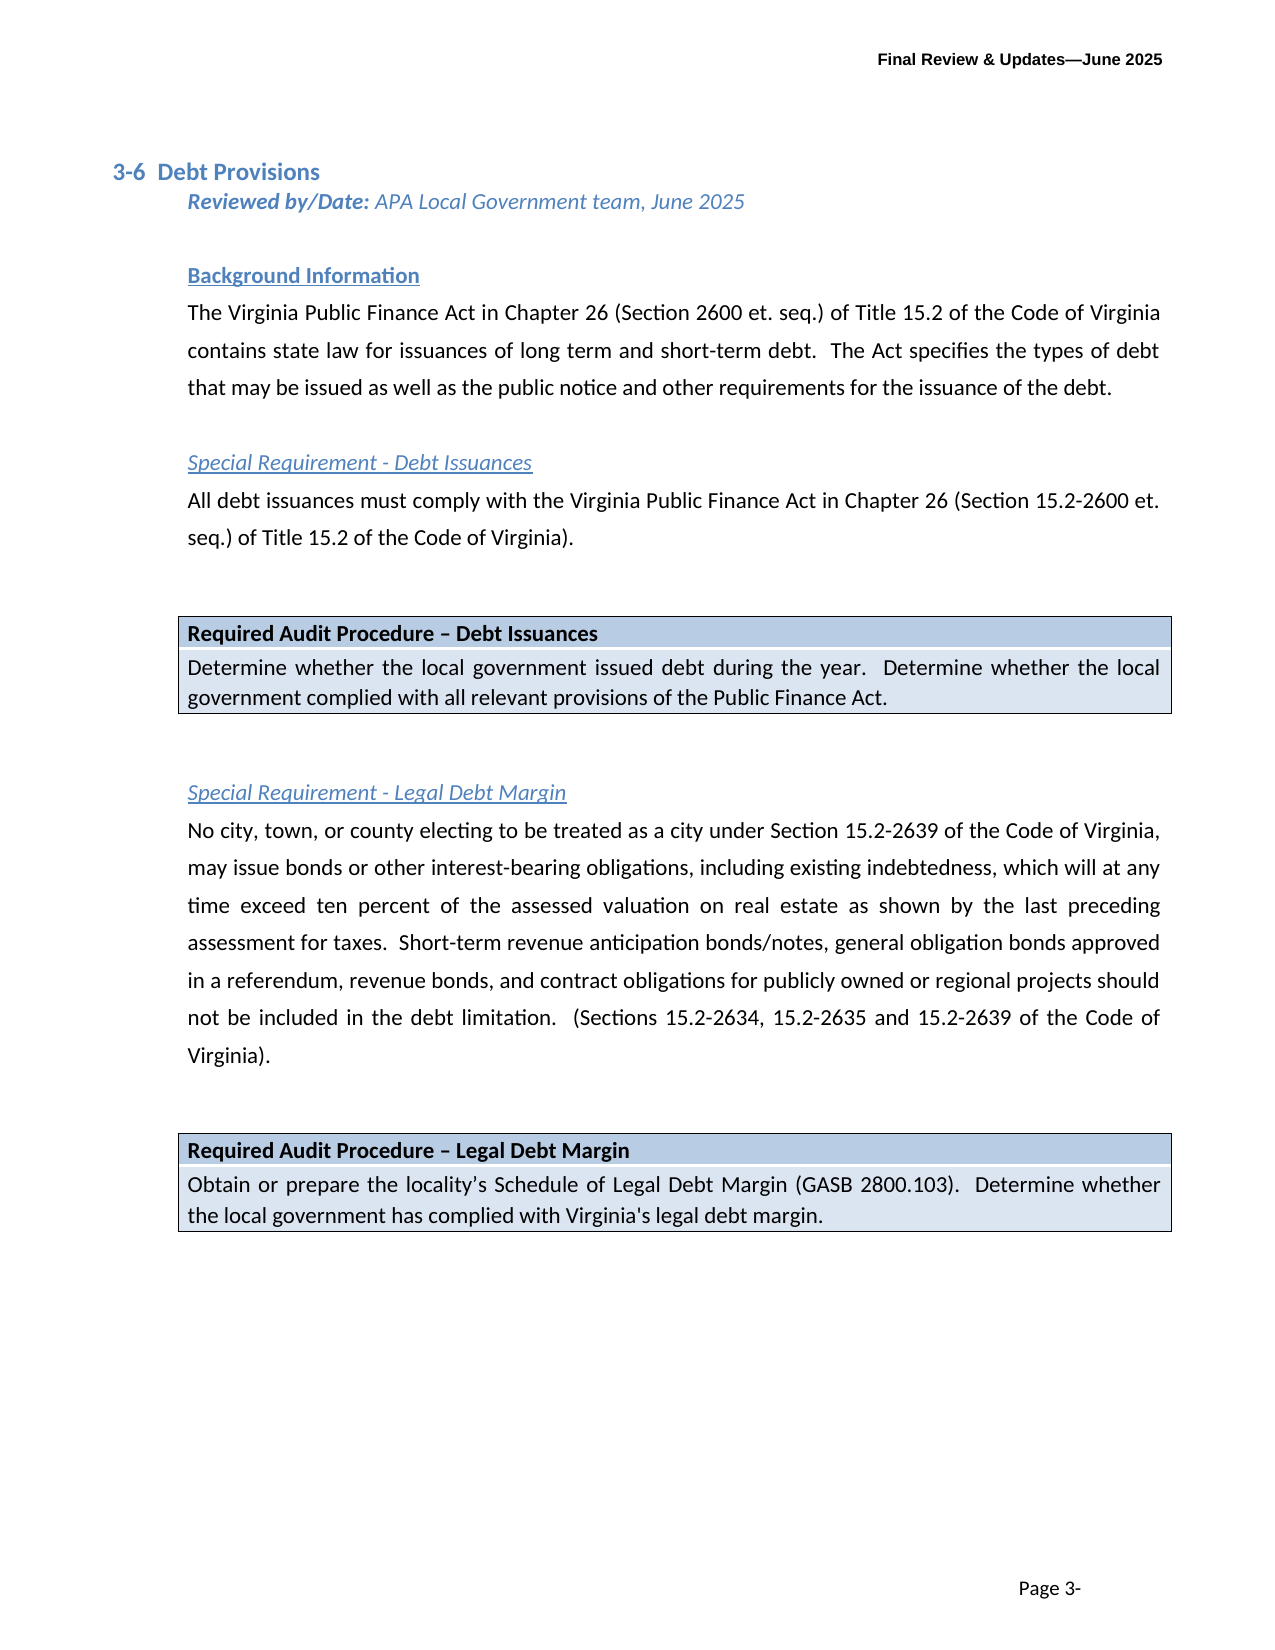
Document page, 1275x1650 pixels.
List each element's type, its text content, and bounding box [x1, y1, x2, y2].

text All debt issuances must comply with the Virginia Public Finance Act in Chapter 26 (Section 15.2-2600 et. seq.) of Title 15.2 of the Code of Virginia). [187, 478, 1162, 553]
text No city, town, or county electing to be treated as a city under Section 15.2-2639 of the Code of Virginia, may issue bonds or other interest-bearing obligations, including existing indebtedness, which will at any time exceed ten percent of the assessed valuation on real estate as shown by the last preceding assessment for taxes. Short-term revenue anticipation bonds/notes, general obligation bonds approved in a referendum, revenue bonds, and contract obligations for publicly owned or regional projects should not be included in the debt limitation. (Sections 15.2-2634, 15.2-2635 and 15.2-2639 of the Code of Virginia). [187, 808, 1162, 1071]
subtitle Required Audit Procedure – Legal Debt Margin [179, 1134, 1171, 1164]
subtitle Background Information [187, 253, 1162, 291]
subtitle 3-6 Debt Provisions [112, 150, 1162, 187]
text Reviewed by/Date: APA Local Government team, June 2025 [187, 187, 1162, 216]
text The Virginia Public Finance Act in Chapter 26 (Section 2600 et. seq.) of Title 15.2 of the Code of Virginia contains state law for issuances of long term and short-term debt. The Act specifies the types of debt that may be issued as well as the public notice and other requirements for the issuance of the debt. [187, 291, 1162, 403]
text Obtain or prepare the locality’s Schedule of Legal Debt Margin (GASB 2800.103). Determine whether the local government has complied with Virginia's legal debt margin. [179, 1167, 1171, 1231]
text Determine whether the local government issued debt during the year. Determine whether the local government complied with all relevant provisions of the Public Finance Act. [179, 650, 1171, 713]
text Special Requirement - Legal Debt Margin [187, 771, 1162, 808]
text Special Requirement - Debt Issuances [187, 441, 1162, 478]
subtitle Required Audit Procedure – Debt Issuances [179, 617, 1171, 647]
